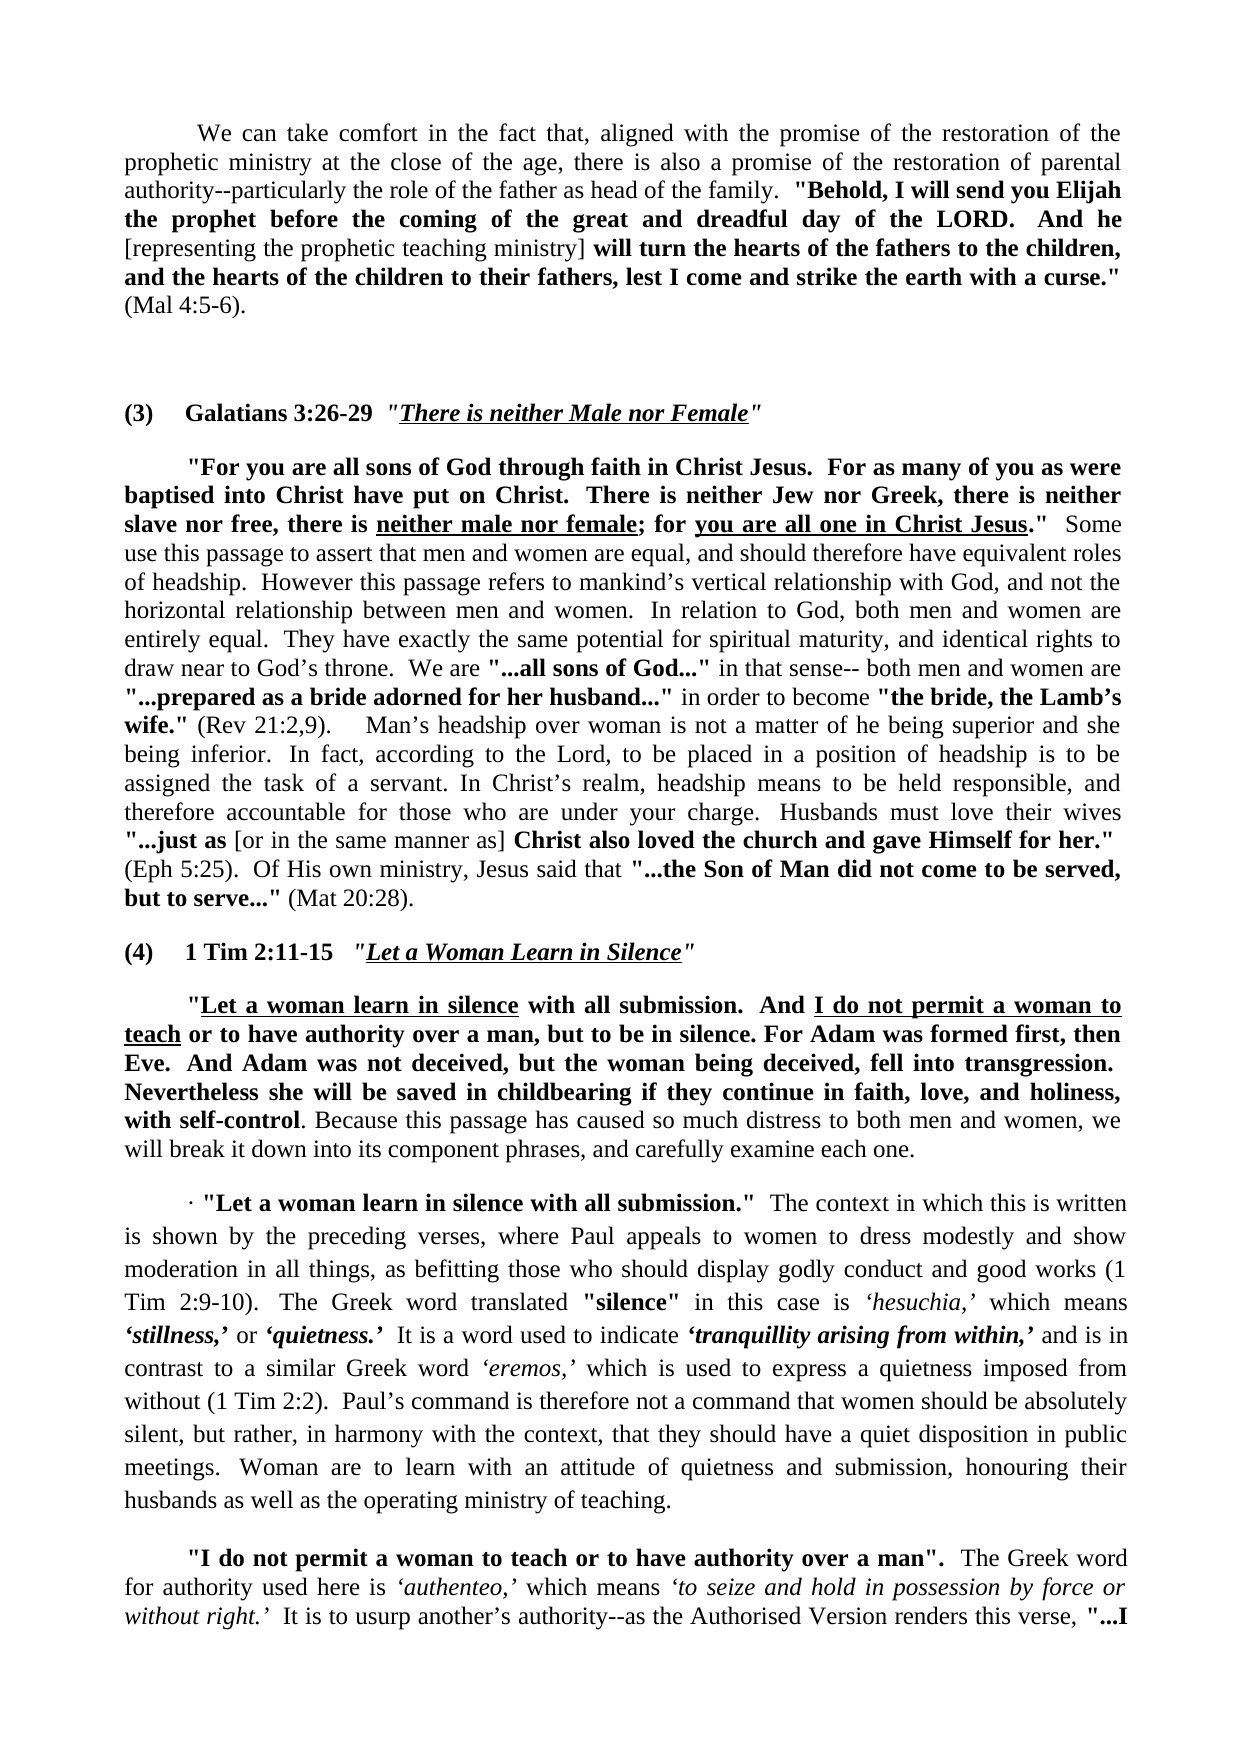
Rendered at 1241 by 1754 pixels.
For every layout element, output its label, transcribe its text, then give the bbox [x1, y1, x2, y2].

text We can take comfort in the fact that, aligned with the promise of the restoration of the prophetic ministry at the close of the age, there is also a promise of the restoration of parental thority--particularly the role of the father as head of the family. "Behold, I will send you Elijah the prophet before the coming of the great and dreadful day of the LORD. And he [representing the prophetic teaching ministry] will turn the hearts of the fathers to the children, and the hearts of the children to their fathers, lest I come and strike the earth with a curse." (Mal 4:5-6). [124, 118, 1122, 319]
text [124, 1543, 1128, 1629]
text · "Let a woman learn in silence with all submission." The context in which this is written is shown by the preceding verses, where Pl appeals to women to dress modestly and show moderation in all things, as befitting those who should display godly conduct and good works (1 Tim 2:9-10). The Greek word translated "silence" in this case is ‘hesuchia,’ which means ‘stillness,’ or ‘quietness.’ It is a word used to indicate ‘tranquillity arising from within,’ and is in contrast to a similar Greek word ‘eremos,’ which is used to express a quietness imposed from without (1 Tim 2:2). Pl’s command is therefore not a command that women should be absolutely silent, but rather, in harmony with the context, that they should have a quiet disposition in public meetings. Woman are to learn with an attitude of quietness and submission, honouring their husbands as well as the operating ministry of teaching. [124, 1188, 1128, 1514]
text (4) 1 Tim 2:11-15 "Let a Woman Learn in Silence" [124, 937, 1122, 966]
text "For you are all sons of God through faith in Christ Jesus. For as many of you as were baptised into Christ have put on Christ. There is neither Jew nor Greek, there is neither slave nor free, there is neither male nor female; for you are all one in Christ Jesus." Some use this passage to assert that men and women are equal, and should therefore have equivalent roles of headship. However this passage refers to mankind’s vertical relationship with God, and not the horizontal relationship between men and women. In relation to God, both men and women are entirely equal. They have exactly the same potential for spiritual maturity, and identical rights to draw near to God’s throne. We are "...all sons of God..." in that sense-- both men and women are "...prepared as a bride adorned for her husband..." in order to become "the bride, the Lamb’s wife." (Rev 21:2,9). Man’s headship over woman is not a matter of he being superior and she being inferior. In fact, according to the Lord, to be placed in a position of headship is to be assigned the task of a servant. In Christ’s realm, headship means to be held responsible, and therefore accountable for those who are under your charge. Husbands must love their wives "...just as [or in the same manner as] Christ also loved the church and gave Himself for her." (Eph 5:25). Of His own ministry, Jesus said that "...the Son of Man did not come to be served, but to serve..." (Mat 20:28). [124, 452, 1122, 912]
text "Let a woman learn in silence with all submission. And I do not permit a woman to teach or to have thority over a man, but to be in silence. For Adam was formed first, then Eve. And Adam was not deceived, but the woman being deceived, fell into transgression. Nevertheless she will be saved in childbearing if they continue in faith, love, and holiness, with self-control. Becse this passage has csed so much distress to both men and women, we will break it down into its component phrases, and carefully examine each one. [124, 991, 1122, 1163]
text (3) Galatians 3:26-29 "There is neither Male nor Female" [124, 398, 1122, 427]
